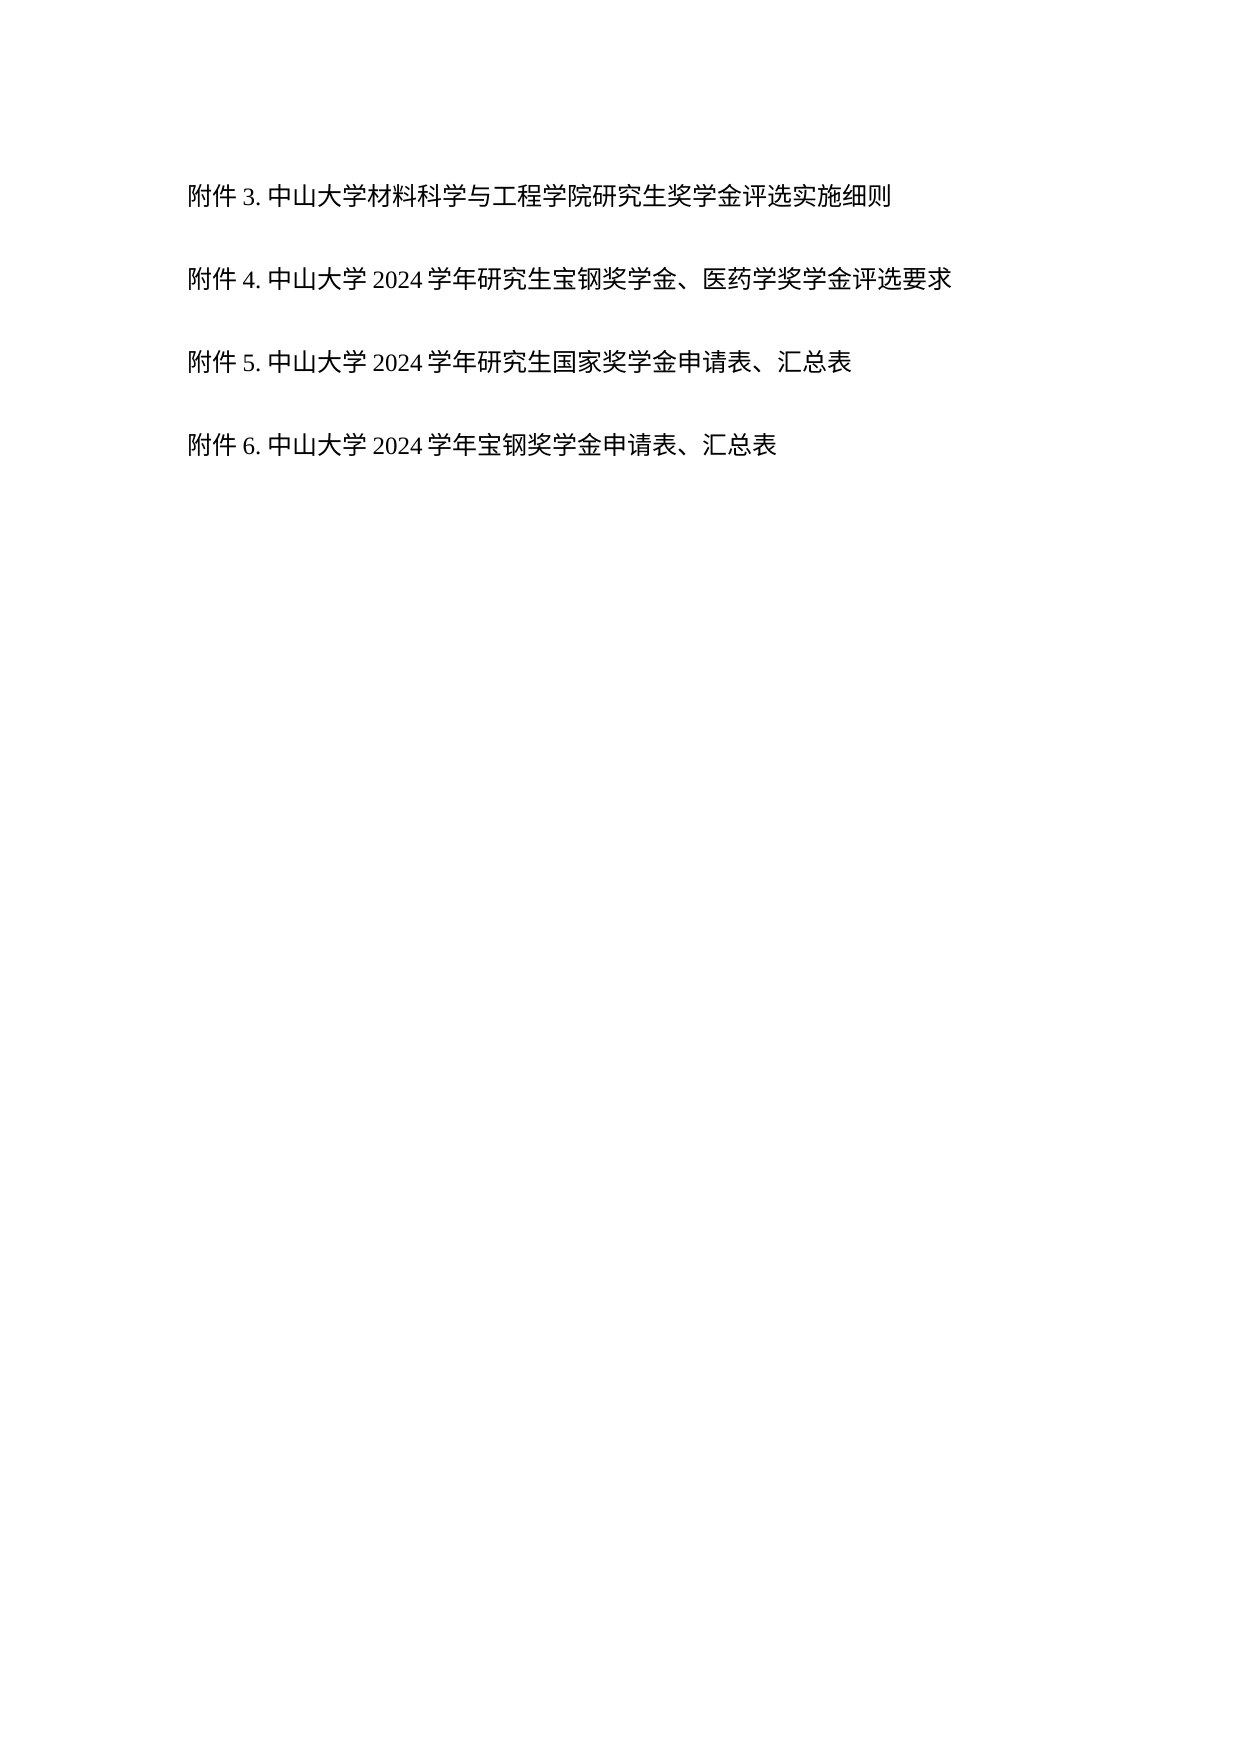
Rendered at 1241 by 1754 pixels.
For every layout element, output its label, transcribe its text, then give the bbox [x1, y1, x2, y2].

text 附件4. 中山大学2024学年研究生宝钢奖学金、医药学奖学金评选要求 [187, 245, 1053, 310]
text 附件3. 中山大学材料科学与工程学院研究生奖学金评选实施细则 [187, 162, 1053, 227]
text 附件6. 中山大学2024学年宝钢奖学金申请表、汇总表 [187, 411, 1053, 476]
text 附件5. 中山大学2024学年研究生国家奖学金申请表、汇总表 [187, 328, 1053, 393]
